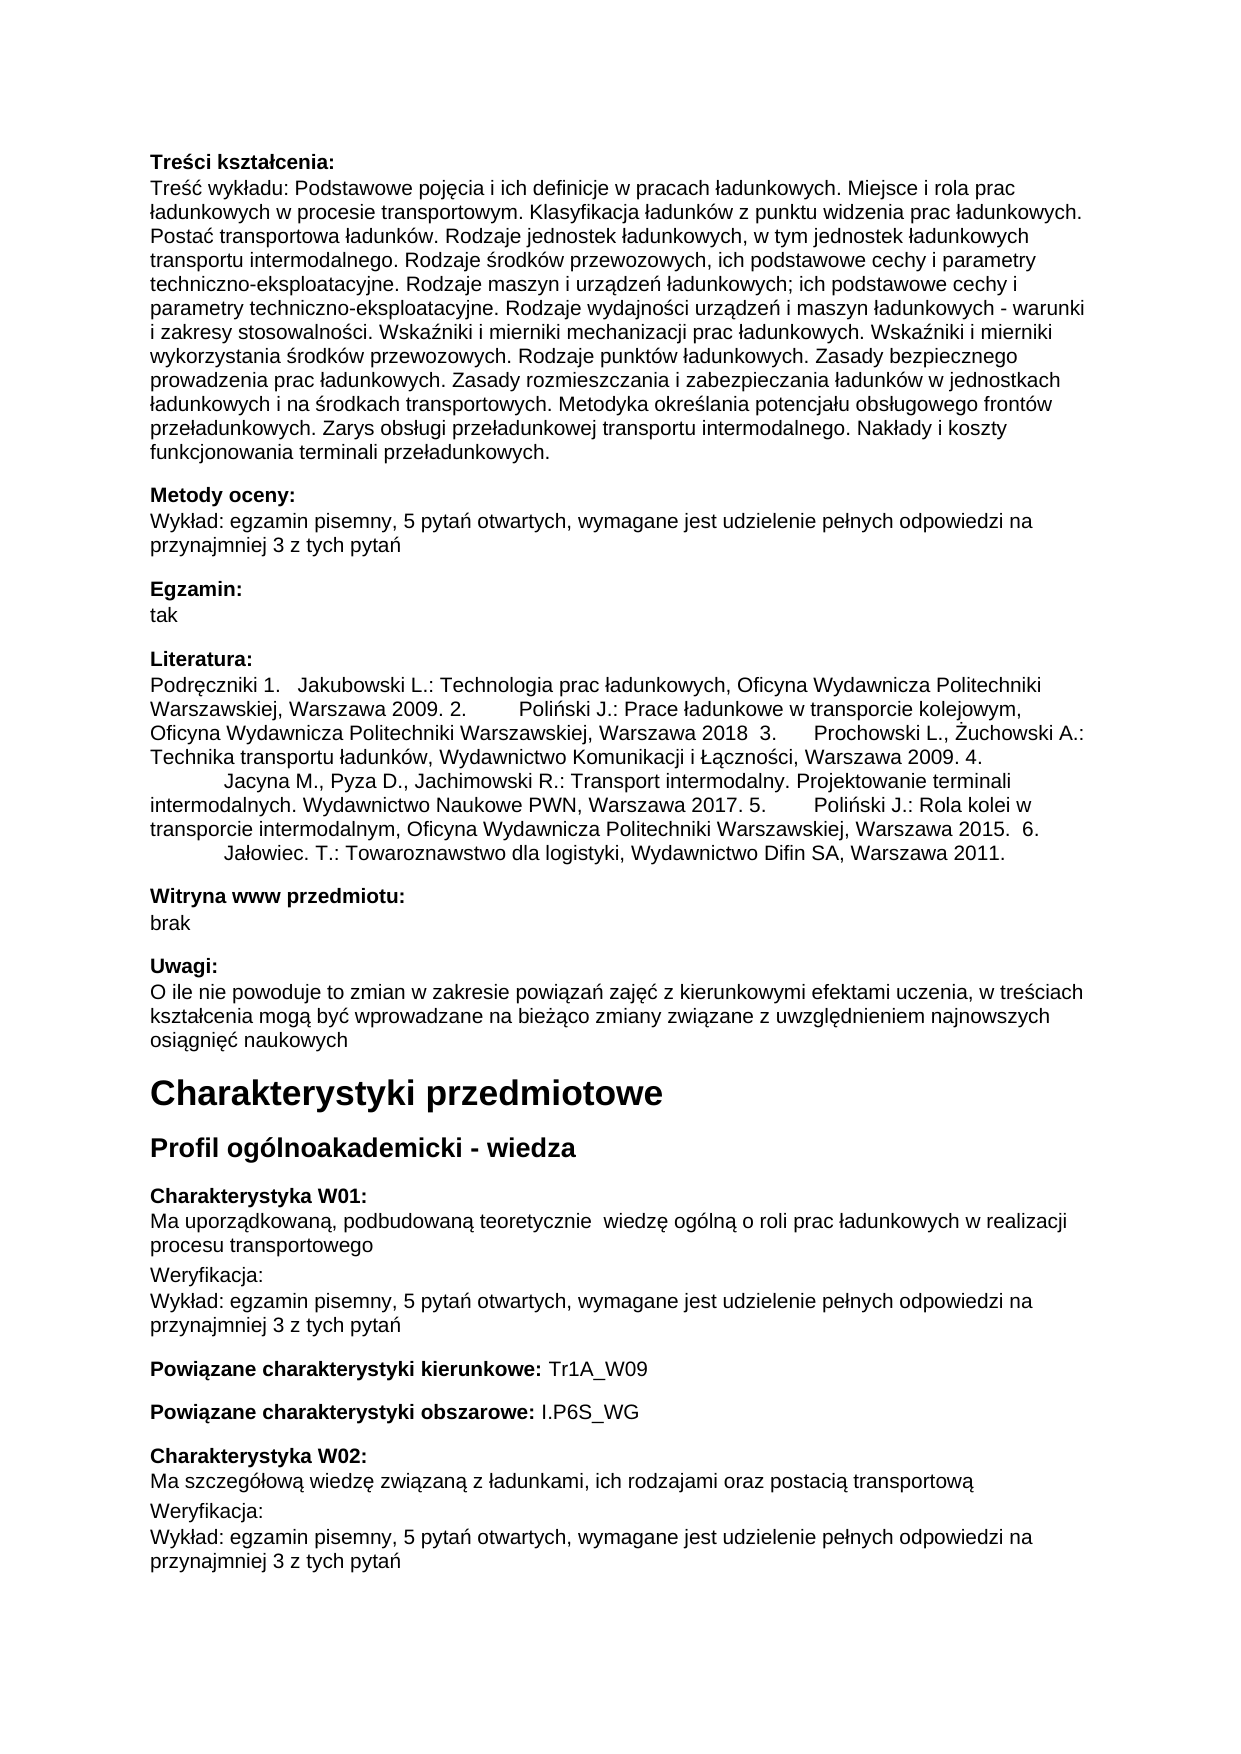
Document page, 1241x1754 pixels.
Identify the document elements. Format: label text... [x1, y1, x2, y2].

text Treść wykładu: Podstawowe pojęcia i ich definicje w pracach ładunkowych. Miejsce i rola prac ładunkowych w procesie transportowym. Klasyfikacja ładunków z punktu widzenia prac ładunkowych. Postać transportowa ładunków. Rodzaje jednostek ładunkowych, w tym jednostek ładunkowych transportu intermodalnego. Rodzaje środków przewozowych, ich podstawowe cechy i parametry techniczno-eksploatacyjne. Rodzaje maszyn i urządzeń ładunkowych; ich podstawowe cechy i parametry techniczno-eksploatacyjne. Rodzaje wydajności urządzeń i maszyn ładunkowych - warunki i zakresy stosowalności. Wskaźniki i mierniki mechanizacji prac ładunkowych. Wskaźniki i mierniki wykorzystania środków przewozowych. Rodzaje punktów ładunkowych. Zasady bezpiecznego prowadzenia prac ładunkowych. Zasady rozmieszczania i zabezpieczania ładunków w jednostkach ładunkowych i na środkach transportowych. Metodyka określania potencjału obsługowego frontów przeładunkowych. Zarys obsługi przeładunkowej transportu intermodalnego. Nakłady i koszty funkcjonowania terminali przeładunkowych. [150, 176, 1090, 463]
text Weryfikacja: [150, 1263, 1090, 1287]
text Wykład: egzamin pisemny, 5 pytań otwartych, wymagane jest udzielenie pełnych odpowiedzi na przynajmniej 3 z tych pytań [150, 1525, 1090, 1573]
text Ma uporządkowaną, podbudowaną teoretycznie wiedzę ogólną o roli prac ładunkowych w realizacji procesu transportowego [150, 1208, 1090, 1256]
text Wykład: egzamin pisemny, 5 pytań otwartych, wymagane jest udzielenie pełnych odpowiedzi na przynajmniej 3 z tych pytań [150, 1289, 1090, 1337]
text Weryfikacja: [150, 1499, 1090, 1523]
text Metody oceny: [150, 483, 1090, 507]
text Uwagi: [150, 954, 1090, 978]
text Powiązane charakterystyki obszarowe: I.P6S_WG [150, 1400, 1090, 1424]
text Witryna www przedmiotu: [150, 884, 1090, 908]
subtitle Charakterystyki przedmiotowe [150, 1072, 1090, 1113]
text Charakterystyka W01: [150, 1183, 1090, 1207]
text Literatura: [150, 647, 1090, 671]
text Egzamin: [150, 577, 1090, 601]
text Wykład: egzamin pisemny, 5 pytań otwartych, wymagane jest udzielenie pełnych odpowiedzi na przynajmniej 3 z tych pytań [150, 509, 1090, 557]
text Podręczniki 1. Jakubowski L.: Technologia prac ładunkowych, Oficyna Wydawnicza Politechniki Warszawskiej, Warszawa 2009. 2. Poliński J.: Prace ładunkowe w transporcie kolejowym, Oficyna Wydawnicza Politechniki Warszawskiej, Warszawa 2018 3. Prochowski L., Żuchowski A.: Technika transportu ładunków, Wydawnictwo Komunikacji i Łączności, Warszawa 2009. 4. Jacyna M., Pyza D., Jachimowski R.: Transport intermodalny. Projektowanie terminali intermodalnych. Wydawnictwo Naukowe PWN, Warszawa 2017. 5. Poliński J.: Rola kolei w transporcie intermodalnym, Oficyna Wydawnicza Politechniki Warszawskiej, Warszawa 2015. 6. Jałowiec. T.: Towaroznawstwo dla logistyki, Wydawnictwo Difin SA, Warszawa 2011. [150, 673, 1090, 864]
text tak [150, 603, 1090, 627]
text Charakterystyka W02: [150, 1444, 1090, 1468]
text Ma szczegółową wiedzę związaną z ładunkami, ich rodzajami oraz postacią transportową [150, 1469, 1090, 1493]
text brak [150, 910, 1090, 934]
text O ile nie powoduje to zmian w zakresie powiązań zajęć z kierunkowymi efektami uczenia, w treściach kształcenia mogą być wprowadzane na bieżąco zmiany związane z uwzględnieniem najnowszych osiągnięć naukowych [150, 980, 1090, 1052]
text Treści kształcenia: [150, 150, 1090, 174]
text Powiązane charakterystyki kierunkowe: Tr1A_W09 [150, 1356, 1090, 1380]
subtitle Profil ogólnoakademicki - wiedza [150, 1132, 1090, 1164]
